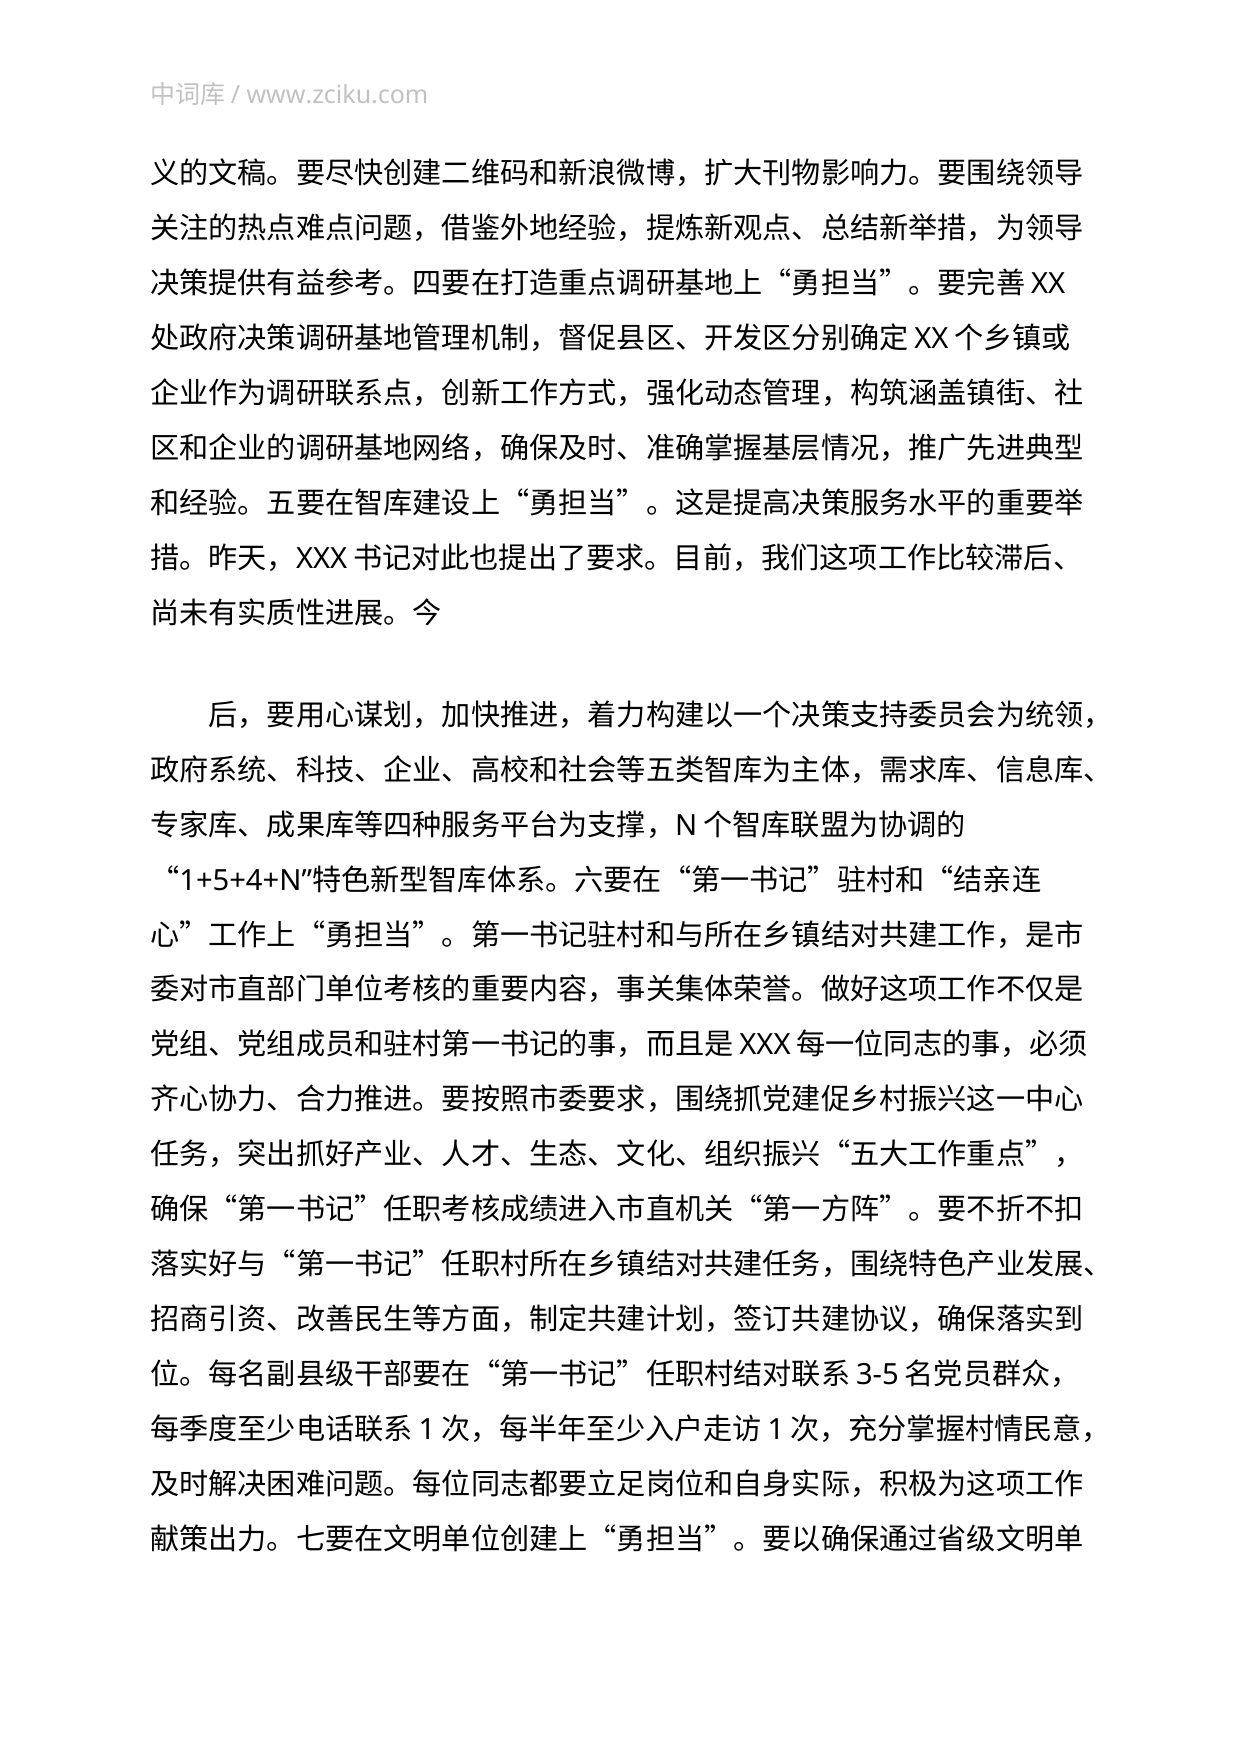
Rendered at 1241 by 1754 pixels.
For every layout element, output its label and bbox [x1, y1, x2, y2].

text [150, 150, 1090, 632]
text [150, 691, 1090, 1557]
